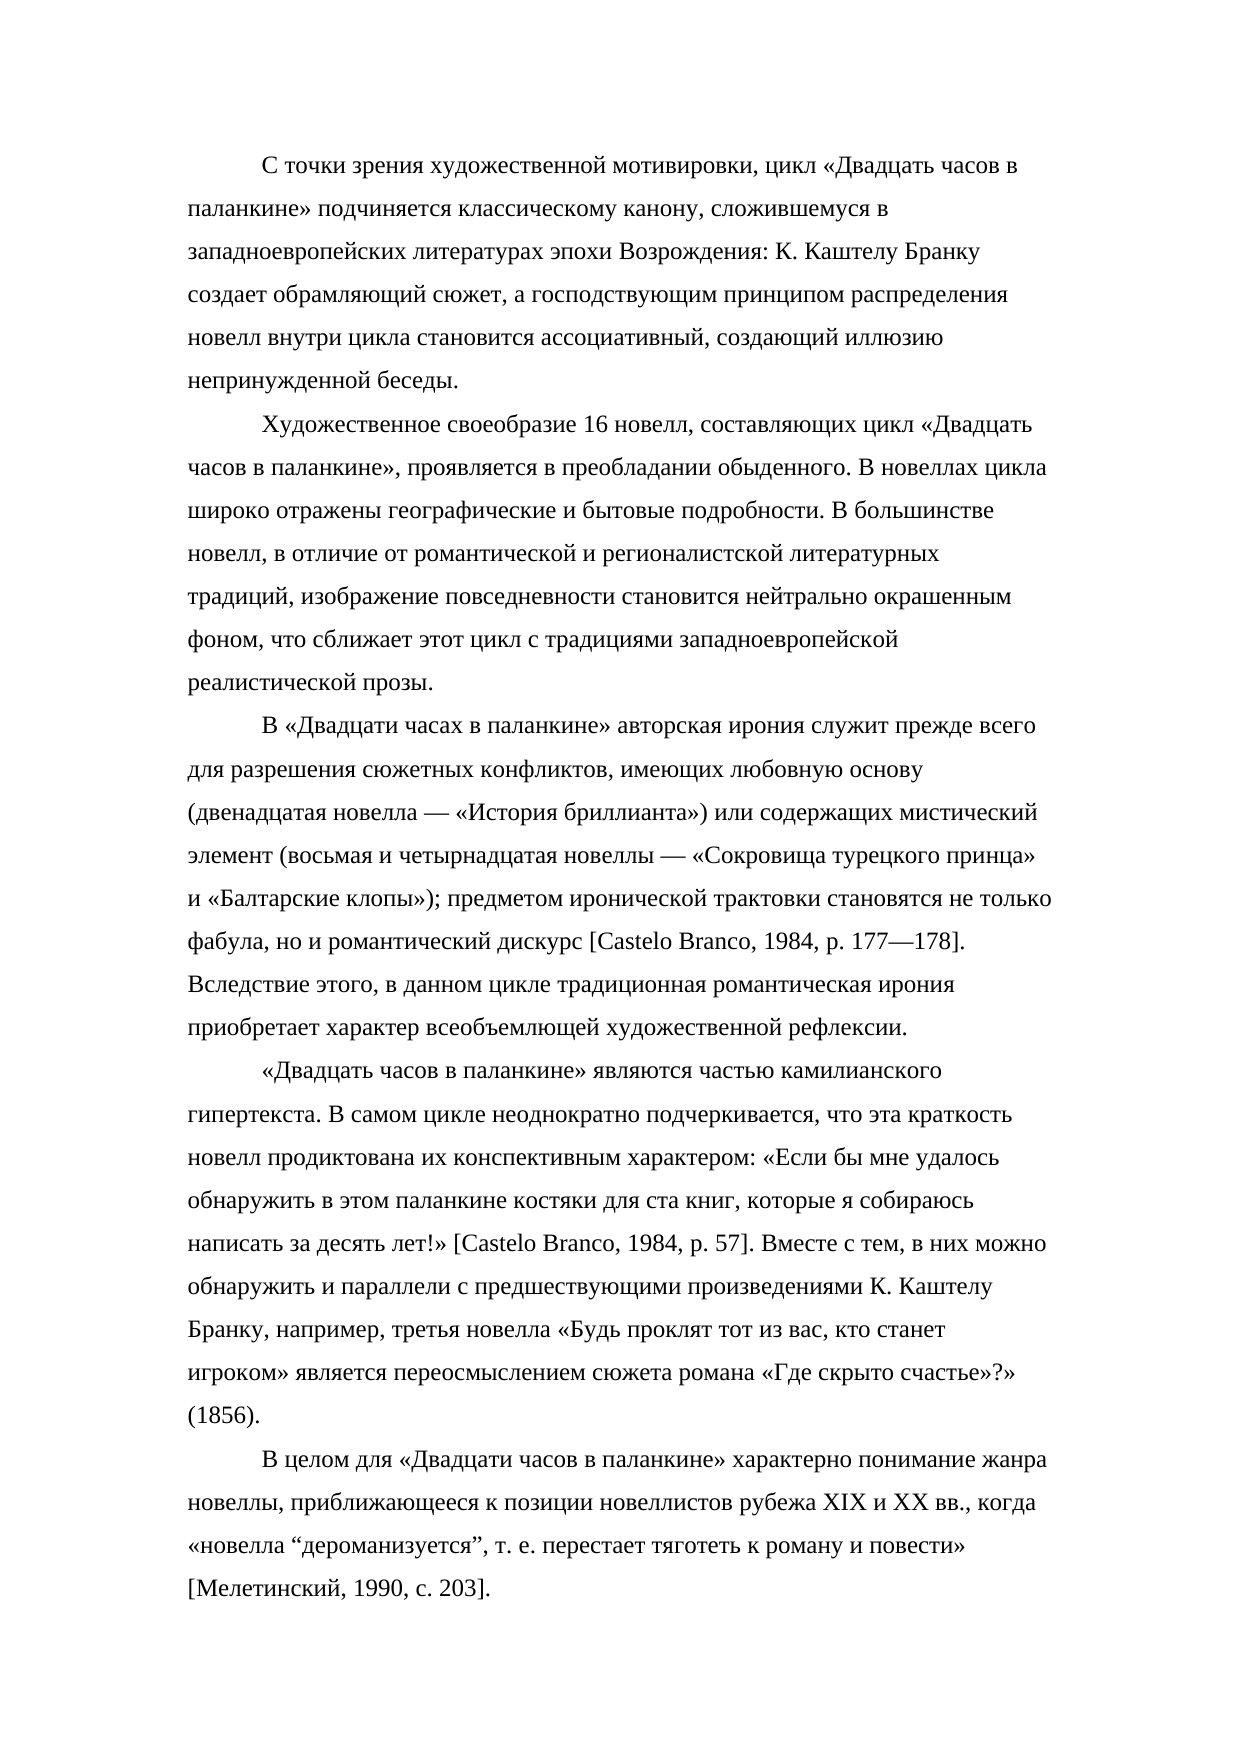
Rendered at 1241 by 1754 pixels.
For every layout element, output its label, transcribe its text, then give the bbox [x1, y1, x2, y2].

text «Двадцать часов в паланкине» являются частью камилианского гипертекста. В самом цикле неоднократно подчеркивается, что эта краткость новелл продиктована их конспективным характером: «Если бы мне удалось обнаружить в этом паланкине костяки для ста книг, которые я собираюсь написать за десять лет!» [Castelo Branco, 1984, p. 57]. Вместе с тем, в них можно обнаружить и параллели с предшествующими произведениями К. Каштелу Бранку, например, третья новелла «Будь проклят тот из вас, кто станет игроком» является переосмыслением сюжета романа «Где скрыто счастье»?» (1856). [187, 1056, 1053, 1429]
text Художественное своеобразие 16 новелл, составляющих цикл «Двадцать часов в паланкине», проявляется в преобладании обыденного. В новеллах цикла широко отражены географические и бытовые подробности. В большинстве новелл, в отличие от романтической и регионалистской литературных традиций, изображение повседневности становится нейтрально окрашенным фоном, что сближает этот цикл с традициями западноевропейской реалистической прозы. [187, 409, 1053, 696]
text С точки зрения художественной мотивировки, цикл «Двадцать часов в паланкине» подчиняется классическому канону, сложившемуся в западноевропейских литературах эпохи Возрождения: К. Каштелу Бранку создает обрамляющий сюжет, а господствующим принципом распределения новелл внутри цикла становится ассоциативный, создающий иллюзию непринужденной беседы. [187, 150, 1053, 394]
text В целом для «Двадцати часов в паланкине» характерно понимание жанра новеллы, приближающееся к позиции новеллистов рубежа XIX и ХХ вв., когда «новелла “дероманизуется”, т. е. перестает тяготеть к роману и повести» [Мелетинский, 1990, с. 203]. [187, 1444, 1053, 1602]
text В «Двадцати часах в паланкине» авторская ирония служит прежде всего для разрешения сюжетных конфликтов, имеющих любовную основу (двенадцатая новелла — «История бриллианта») или содержащих мистический элемент (восьмая и четырнадцатая новеллы — «Сокровища турецкого принца» и «Балтарские клопы»); предметом иронической трактовки становятся не только фабула, но и романтический дискурс [Castelo Branco, 1984, p. 177—178]. Вследствие этого, в данном цикле традиционная романтическая ирония приобретает характер всеобъемлющей художественной рефлексии. [187, 711, 1053, 1041]
